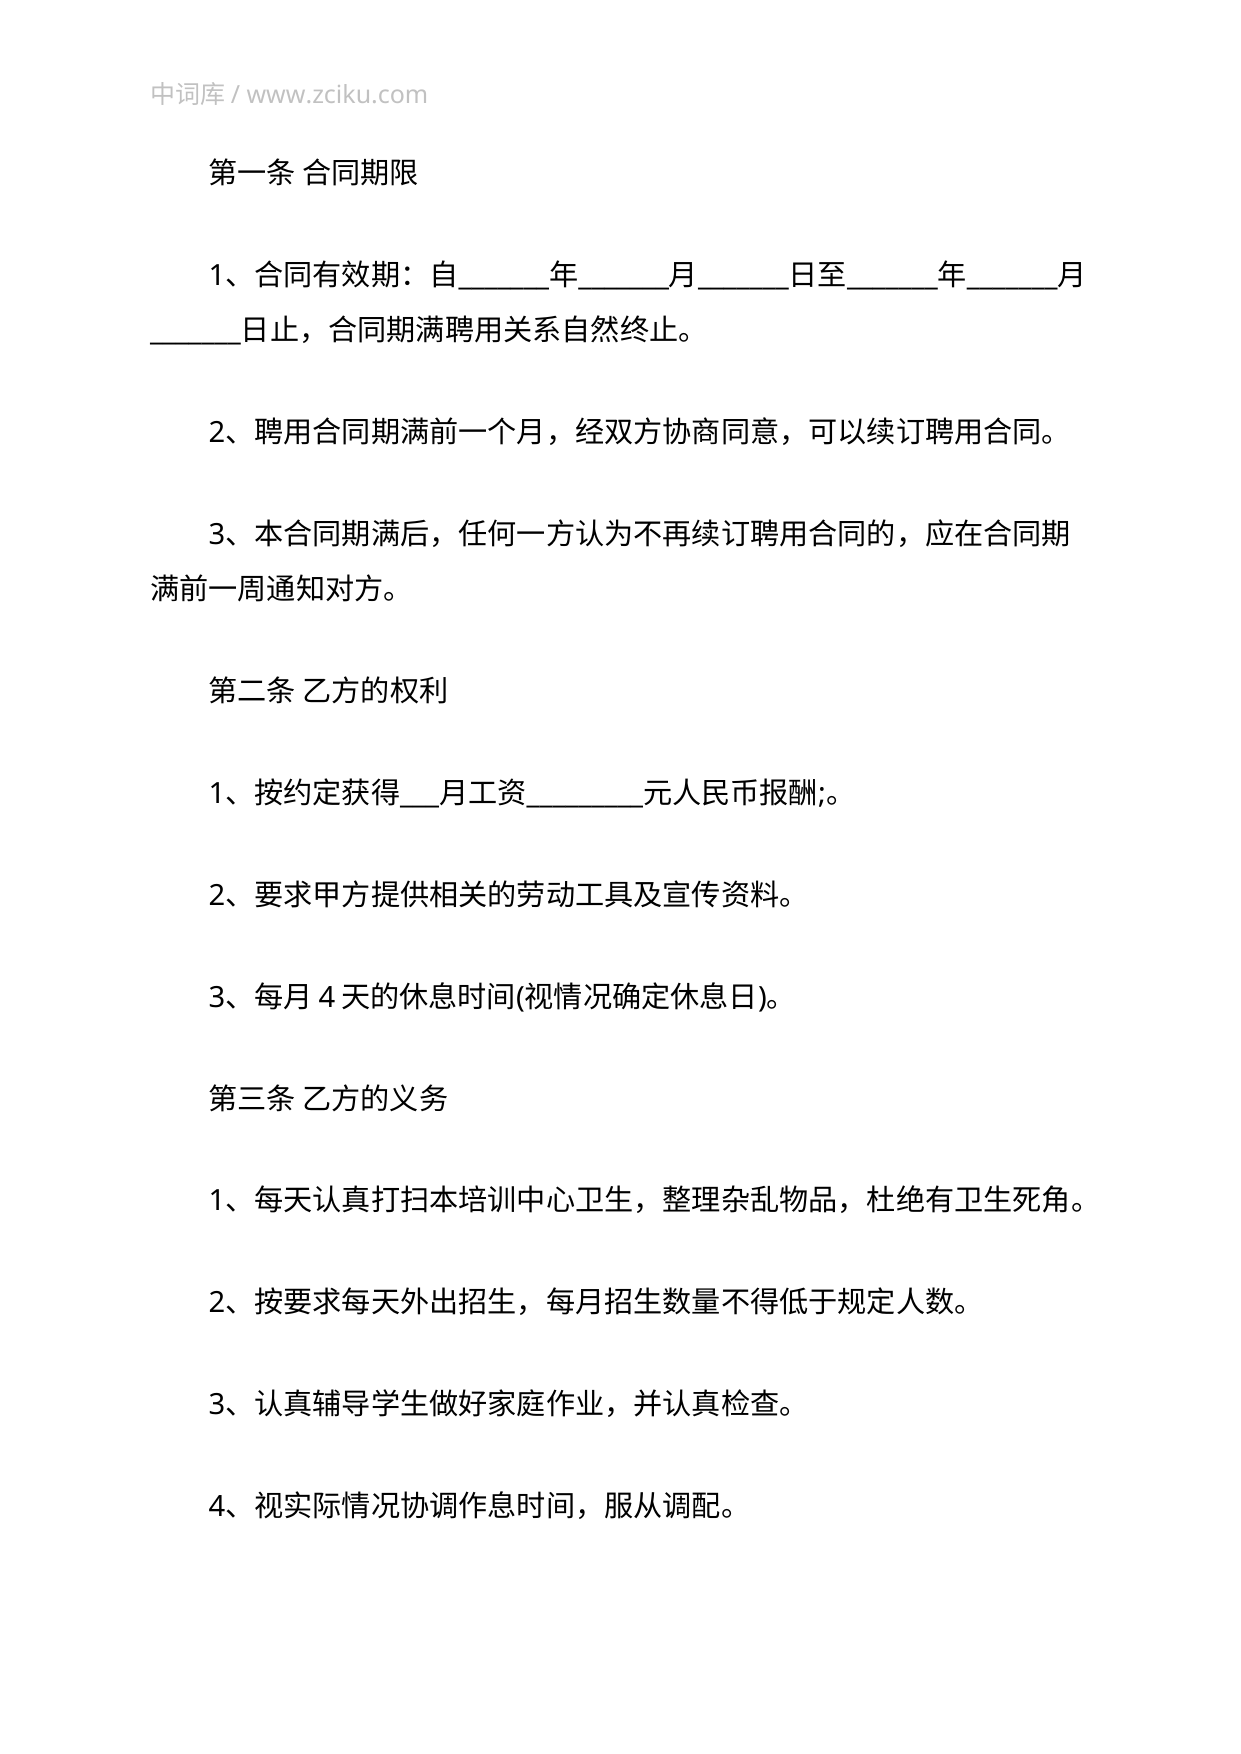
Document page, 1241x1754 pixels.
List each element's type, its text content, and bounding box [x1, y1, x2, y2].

text 3、每月4天的休息时间(视情况确定休息日)。 [150, 973, 1090, 1016]
text 第二条 乙方的权利 [150, 667, 1090, 710]
text 1、合同有效期：自_______年_______月_______日至_______年_______月_______日止，合同期满聘用关系自然终止。 [150, 252, 1090, 349]
text 2、聘用合同期满前一个月，经双方协商同意，可以续订聘用合同。 [150, 409, 1090, 451]
text 3、认真辅导学生做好家庭作业，并认真检查。 [150, 1381, 1090, 1423]
text 4、视实际情况协调作息时间，服从调配。 [150, 1483, 1090, 1525]
text 1、每天认真打扫本培训中心卫生，整理杂乱物品，杜绝有卫生死角。 [150, 1177, 1090, 1219]
text 1、按约定获得___月工资_________元人民币报酬;。 [150, 769, 1090, 812]
text 2、按要求每天外出招生，每月招生数量不得低于规定人数。 [150, 1279, 1090, 1321]
text 第三条 乙方的义务 [150, 1075, 1090, 1117]
text 第一条 合同期限 [150, 150, 1090, 192]
text 2、要求甲方提供相关的劳动工具及宣传资料。 [150, 871, 1090, 914]
text 3、本合同期满后，任何一方认为不再续订聘用合同的，应在合同期满前一周通知对方。 [150, 511, 1090, 608]
